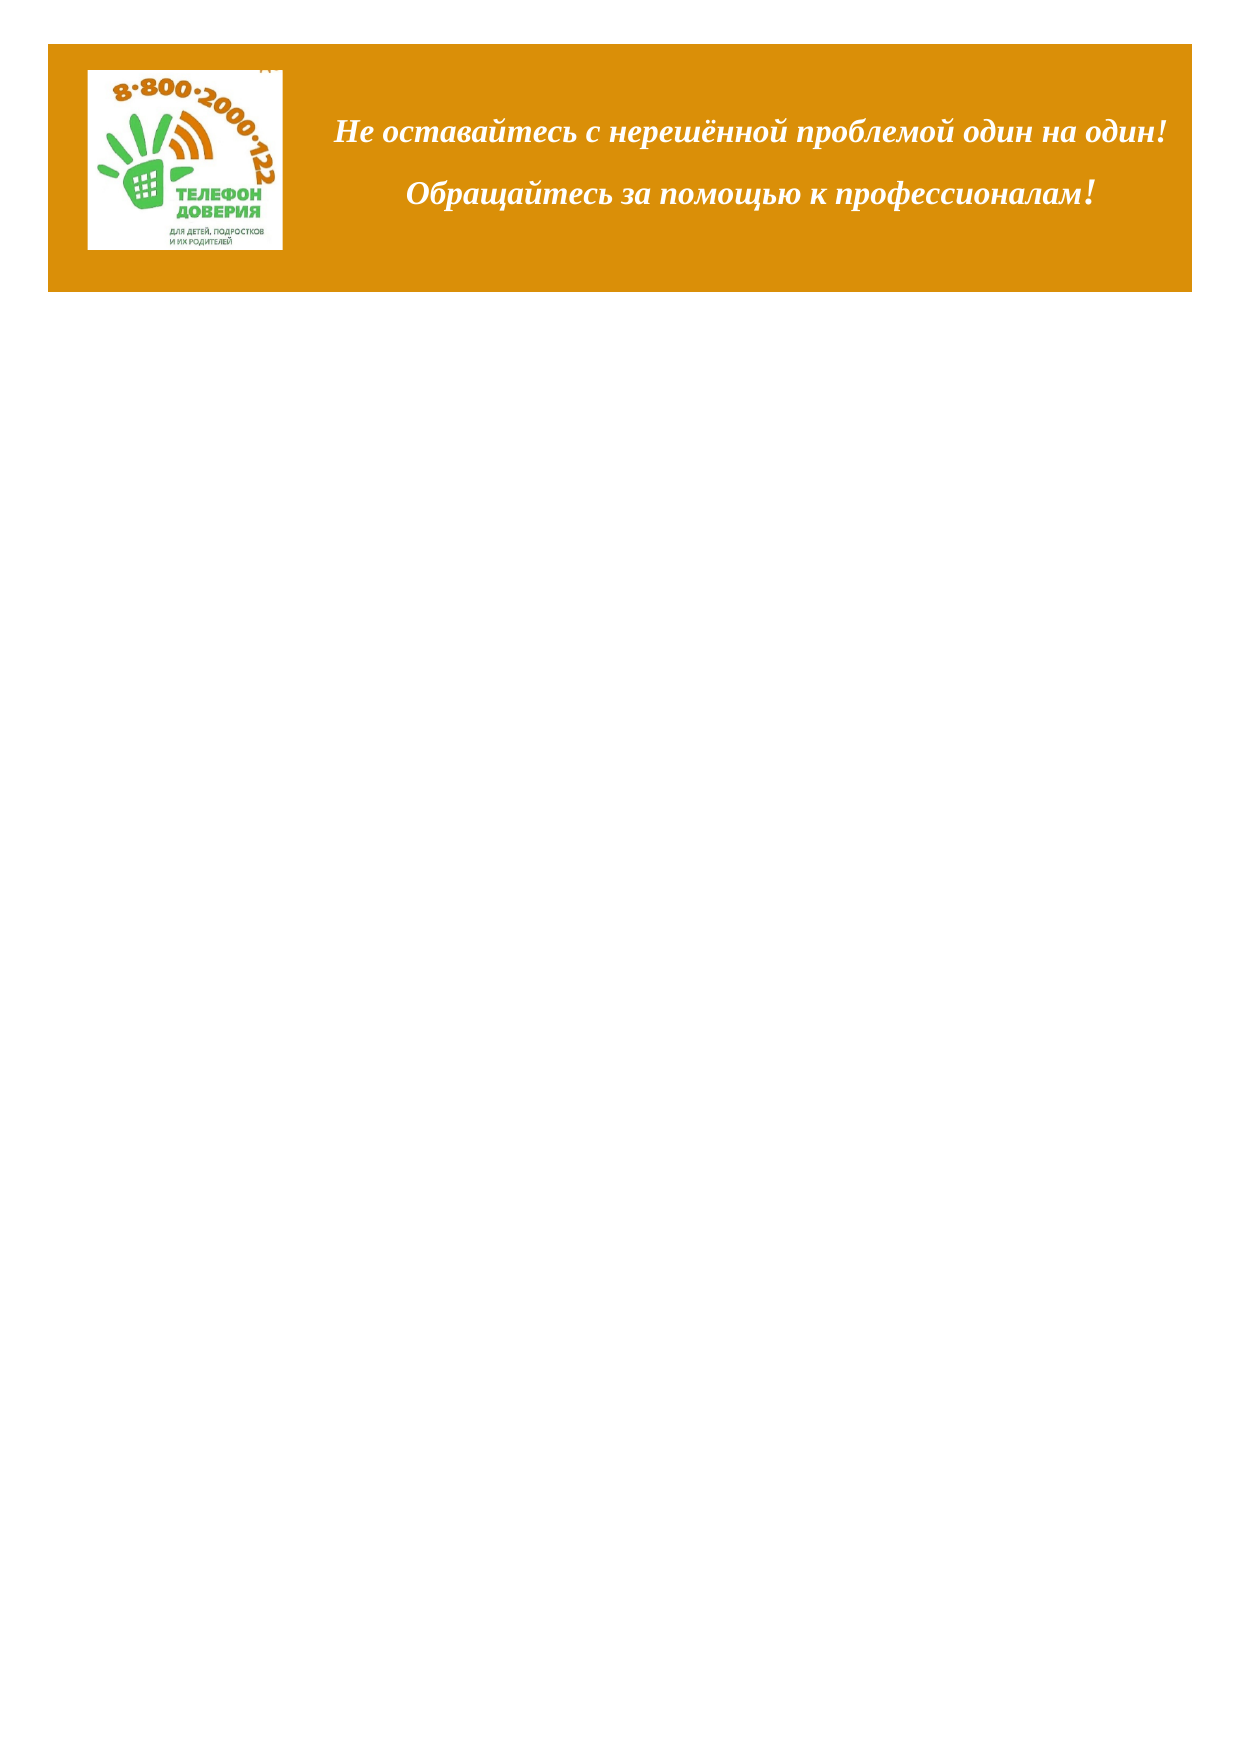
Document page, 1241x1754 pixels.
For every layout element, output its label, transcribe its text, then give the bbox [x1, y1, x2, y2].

table_header Не оставайтесь с нерешённой проблемой один на один! Обращайтесь за помощью к профессионалам! [310, 44, 1192, 292]
table_header [48, 44, 310, 292]
picture [87, 70, 283, 250]
